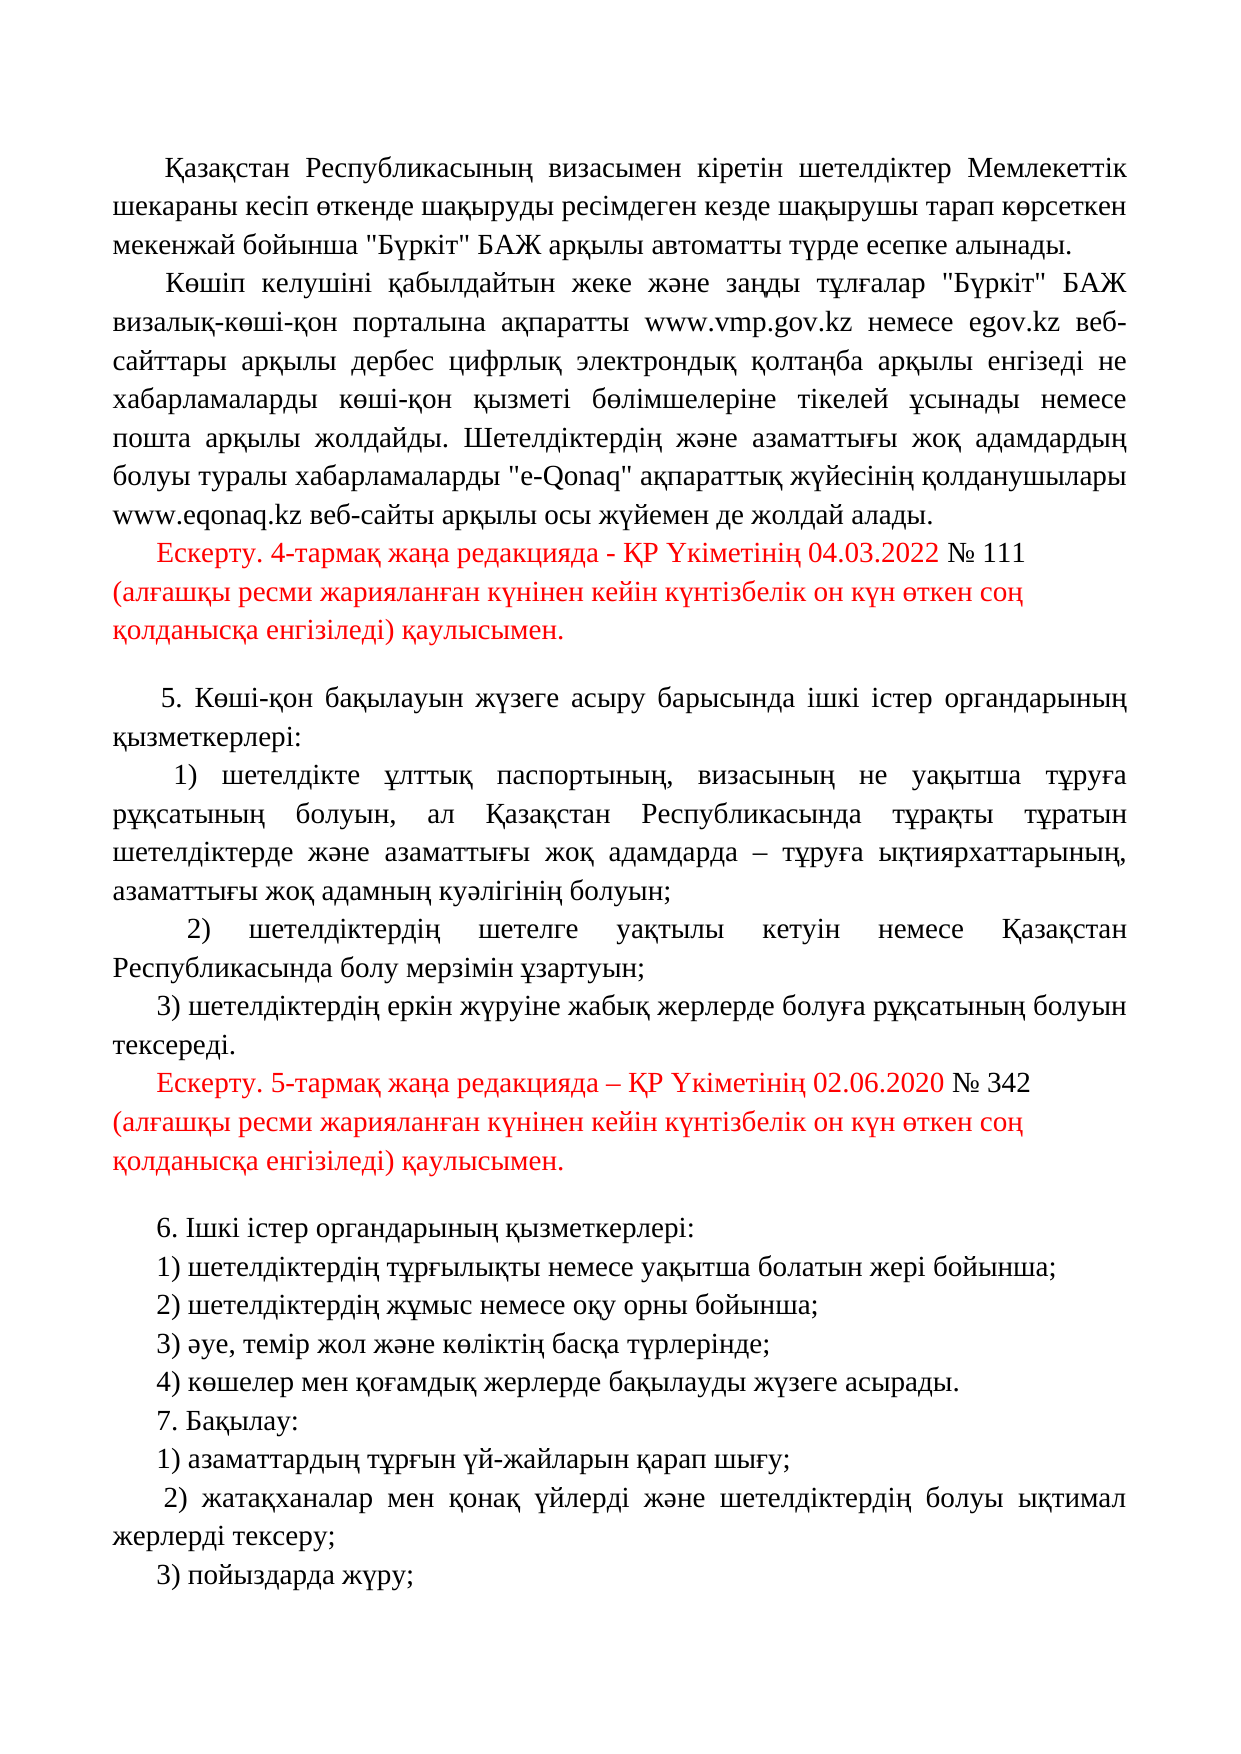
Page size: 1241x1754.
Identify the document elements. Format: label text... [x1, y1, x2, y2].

text Ескерту. 4-тармақ жаңа редакцияда - ҚР Үкіметінің 04.03.2022 № 111 (алғашқы ресми жарияланған күнінен кейін күнтізбелік он күн өткен соң қолданысқа енгізіледі) қаулысымен. [112, 535, 1128, 676]
text Көшіп келушіні қабылдайтын жеке және заңды тұлғалар "Бүркіт" БАЖ визалық-көші-қон порталына ақпаратты www.vmp.gov.kz немесе egov.kz веб-сайттары арқылы дербес цифрлық электрондық қолтаңба арқылы енгізеді не хабарламаларды көші-қон қызметі бөлімшелеріне тікелей ұсынады немесе пошта арқылы жолдайды. Шетелдіктердің және азаматтығы жоқ адамдардың болуы туралы хабарламаларды "e-Qonaq" ақпараттық жүйесінің қолданушылары www.eqonaq.kz веб-сайты арқылы осы жүйемен де жолдай алады. [112, 266, 1128, 530]
text 4) көшелер мен қоғамдық жерлерде бақылауды жүзеге асырады. [112, 1364, 1128, 1398]
text 3) пойыздарда жүру; [112, 1557, 1128, 1591]
text 3) шетелдіктердің еркін жүруіне жабық жерлерде болуға рұқсатының болуын тексереді. [112, 988, 1128, 1061]
text 1) азаматтардың тұрғын үй-жайларын қарап шығу; [112, 1441, 1128, 1475]
text 2) шетелдіктердің шетелге уақтылы кетуін немесе Қазақстан Республикасында болу мерзімін ұзартуын; [112, 911, 1128, 983]
text 3) әуе, темір жол және көліктің басқа түрлерінде; [112, 1326, 1128, 1359]
text 2) шетелдіктердің жұмыс немесе оқу орны бойынша; [112, 1287, 1128, 1321]
text 7. Бақылау: [112, 1403, 1128, 1436]
text 2) жатақханалар мен қонақ үйлерді және шетелдіктердің болуы ықтимал жерлерді тексеру; [112, 1480, 1128, 1552]
text 1) шетелдіктердің тұрғылықты немесе уақытша болатын жері бойынша; [112, 1249, 1128, 1282]
text Қазақстан Республикасының визасымен кіретін шетелдіктер Мемлекеттік шекараны кесіп өткенде шақыруды ресімдеген кезде шақырушы тарап көрсеткен мекенжай бойынша "Бүркіт" БАЖ арқылы автоматты түрде есепке алынады. [112, 150, 1128, 261]
text 6. Ішкі істер органдарының қызметкерлері: [112, 1210, 1128, 1244]
text 5. Көші-қон бақылауын жүзеге асыру барысында ішкі істер органдарының қызметкерлері: [112, 680, 1128, 752]
text Ескерту. 5-тармақ жаңа редакцияда – ҚР Үкіметінің 02.06.2020 № 342 (алғашқы ресми жарияланған күнінен кейін күнтізбелік он күн өткен соң қолданысқа енгізіледі) қаулысымен. [112, 1066, 1128, 1206]
text 1) шетелдікте ұлттық паспортының, визасының не уақытша тұруға рұқсатының болуын, ал Қазақстан Республикасында тұрақты тұратын шетелдіктерде және азаматтығы жоқ адамдарда – тұруға ықтиярхаттарының, азаматтығы жоқ адамның куәлігінің болуын; [112, 757, 1128, 906]
